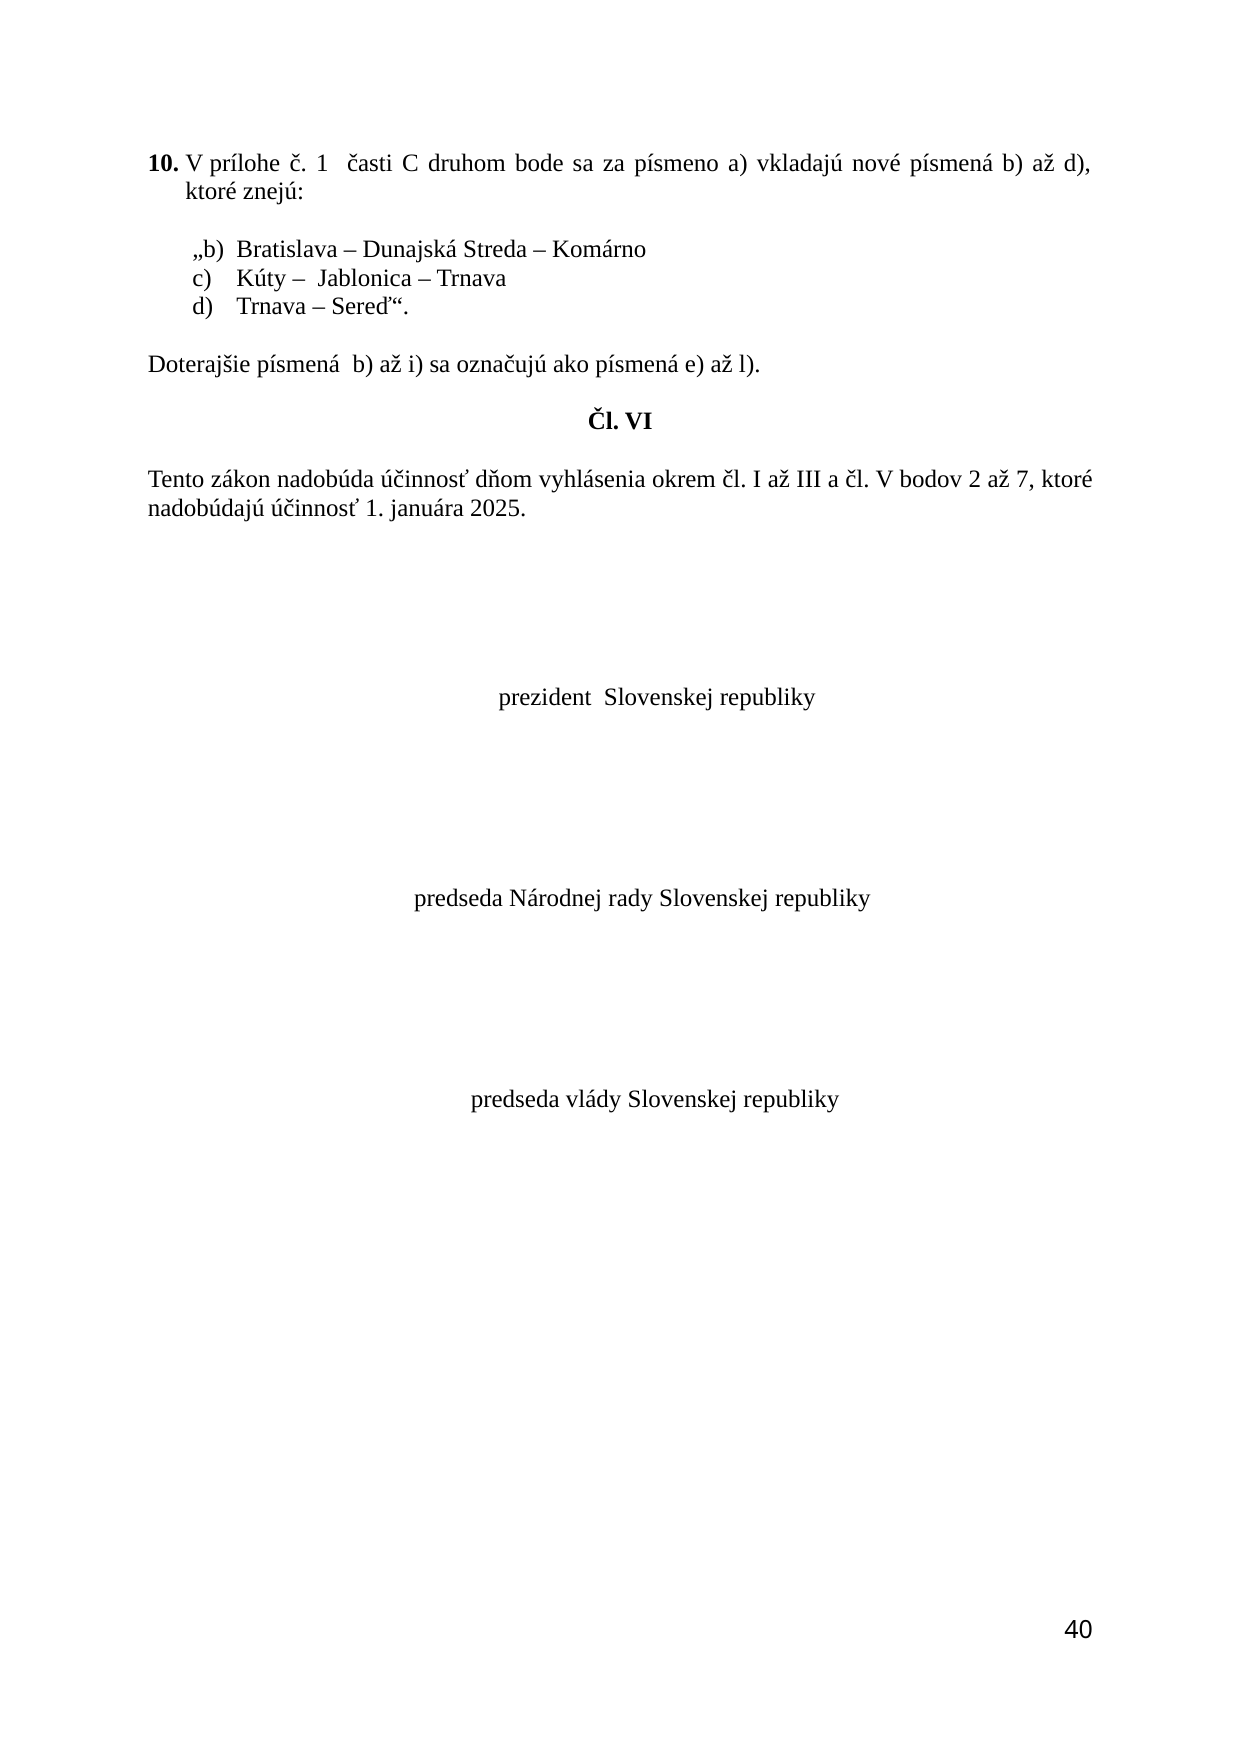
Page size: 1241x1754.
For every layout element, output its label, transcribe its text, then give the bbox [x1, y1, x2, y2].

text Čl. VI [148, 406, 1093, 435]
text predseda Národnej rady Slovenskej republiky [148, 883, 1093, 912]
text Tento zákon nadobúda účinnosť dňom vyhlásenia okrem čl. I až III a čl. V bodov 2 až 7, ktoré nadobúdajú účinnosť 1. januára 2025. [148, 464, 1093, 521]
text d) Trnava – Sereď“. [148, 291, 1093, 320]
list V prílohe č. 1 časti C druhom bode sa za písmeno a) vkladajú nové písmená b) až d), ktoré znejú: [148, 148, 1093, 205]
text Doterajšie písmená b) až i) sa označujú ako písmená e) až l). [148, 349, 1093, 378]
text prezident Slovenskej republiky [148, 682, 1093, 711]
text c) Kúty – Jablonica – Trnava [148, 263, 1093, 291]
text predseda vlády Slovenskej republiky [148, 1084, 1093, 1113]
text „b) Bratislava – Dunajská Streda – Komárno [148, 234, 1093, 263]
